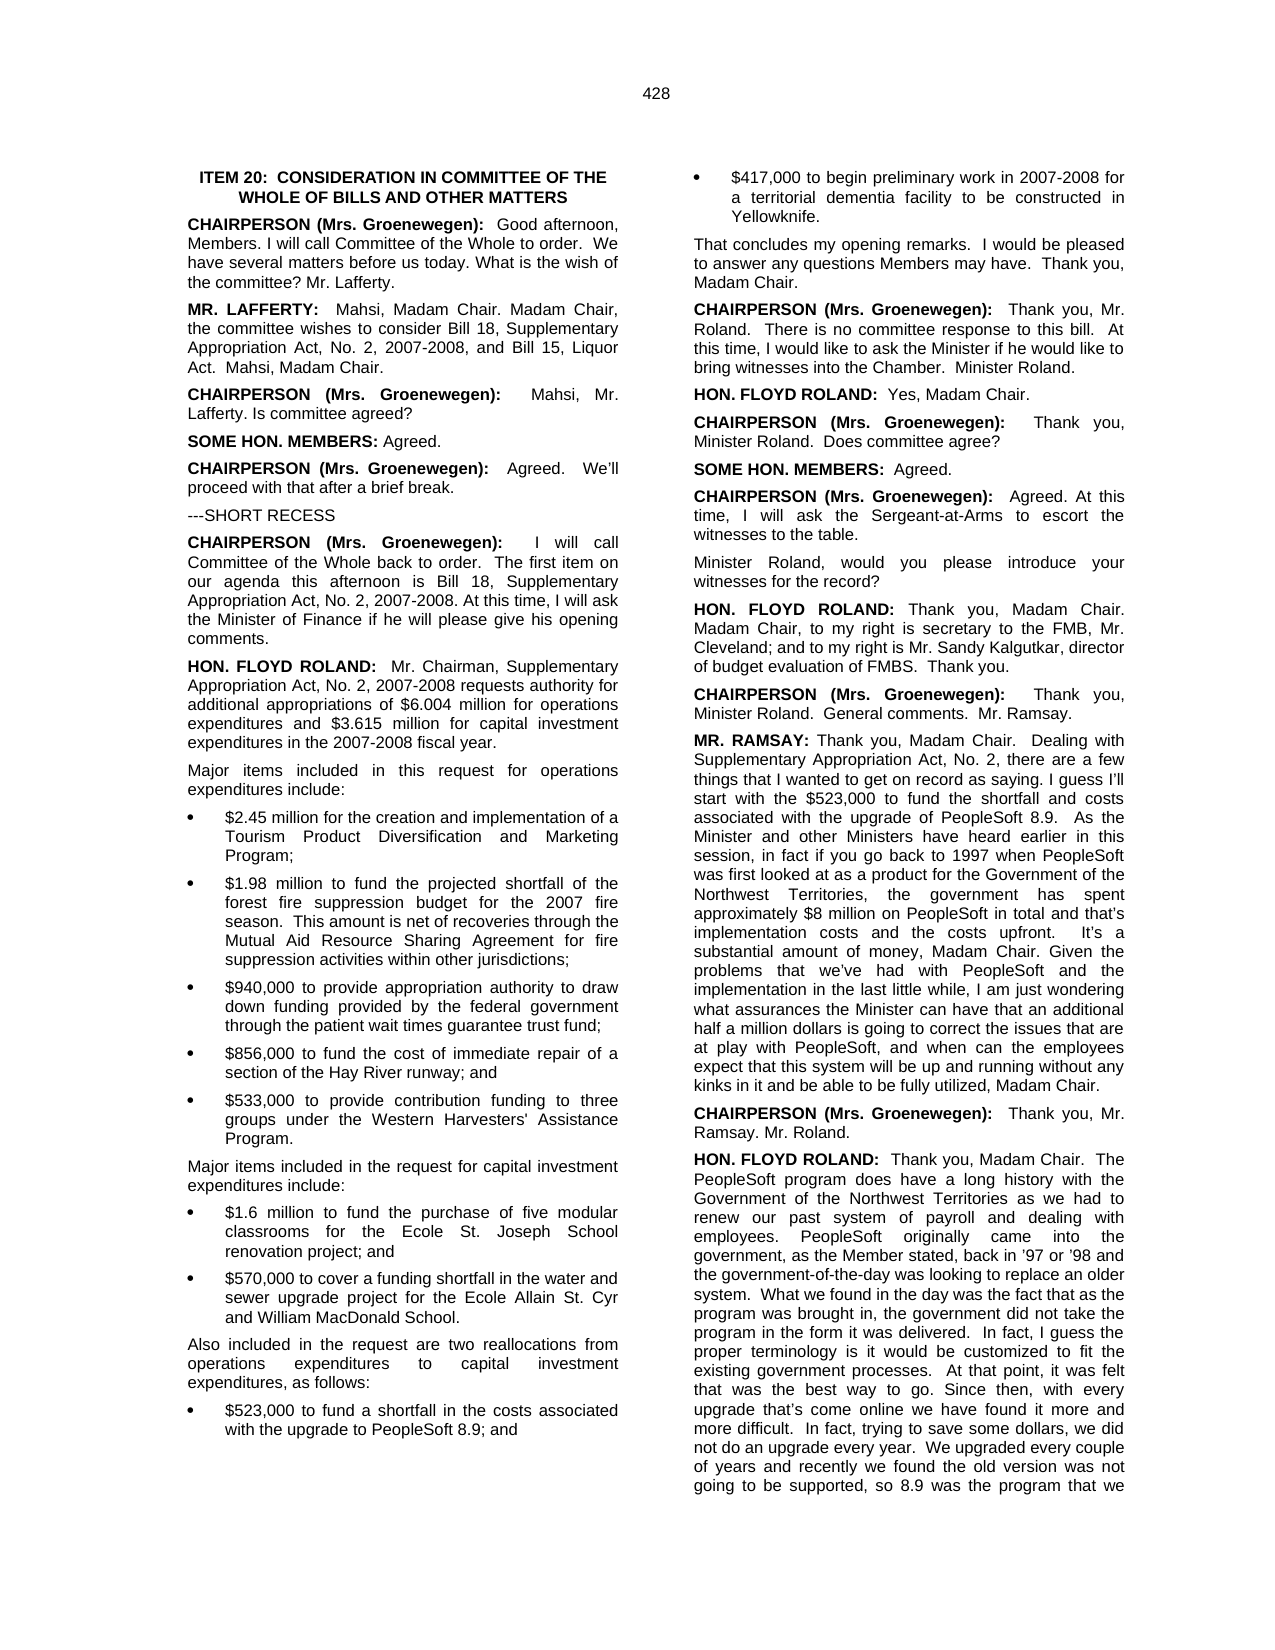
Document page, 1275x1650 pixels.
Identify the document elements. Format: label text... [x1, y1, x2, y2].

text SOME HON. MEMBERS: Agreed. [187, 432, 619, 451]
text MR. LAFFERTY: Mahsi, Madam Chair. Madam Chair, the committee wishes to consider Bill 18, Supplementary Appropriation Act, No. 2, 2007-2008, and Bill 15, Liquor Act. Mahsi, Madam Chair. [187, 300, 619, 377]
list $1.98 million to fund the projected shortfall of the forest fire suppression budget for the 2007 fire season. This amount is net of recoveries through the Mutual Aid Resource Sharing Agreement for fire suppression activities within other jurisdictions; [187, 873, 619, 969]
text Major items included in the request for capital investment expenditures include: [187, 1156, 619, 1195]
text CHAIRPERSON (Mrs. Groenewegen): Thank you, Minister Roland. General comments. Mr. Ramsay. [694, 684, 1125, 723]
text ---SHORT RECESS [187, 506, 619, 525]
text CHAIRPERSON (Mrs. Groenewegen): Thank you, Mr. Ramsay. Mr. Roland. [694, 1103, 1125, 1142]
text MR. RAMSAY: Thank you, Madam Chair. Dealing with Supplementary Appropriation Act, No. 2, there are a few things that I wanted to get on record as saying. I guess I’ll start with the $523,000 to fund the shortfall and costs associated with the upgrade of PeopleSoft 8.9. As the Minister and other Ministers have heard earlier in this session, in fact if you go back to 1997 when PeopleSoft was first looked at as a product for the Government of the Northwest Territories, the government has spent approximately $8 million on PeopleSoft in total and that’s implementation costs and the costs upfront. It’s a substantial amount of money, Madam Chair. Given the problems that we’ve had with PeopleSoft and the implementation in the last little while, I am just wondering what assurances the Minister can have that an additional half a million dollars is going to correct the issues that are at play with PeopleSoft, and when can the employees expect that this system will be up and running without any kinks in it and be able to be fully utilized, Madam Chair. [694, 731, 1125, 1095]
text SOME HON. MEMBERS: Agreed. [694, 459, 1125, 478]
text Also included in the request are two reallocations from operations expenditures to capital investment expenditures, as follows: [187, 1335, 619, 1392]
list $533,000 to provide contribution funding to three groups under the Western Harvesters' Assistance Program. [187, 1090, 619, 1148]
text HON. FLOYD ROLAND: Yes, Madam Chair. [694, 385, 1125, 404]
text CHAIRPERSON (Mrs. Groenewegen): Thank you, Minister Roland. Does committee agree? [694, 413, 1125, 451]
text HON. FLOYD ROLAND: Thank you, Madam Chair. Madam Chair, to my right is secretary to the FMB, Mr. Cleveland; and to my right is Mr. Sandy Kalgutkar, director of budget evaluation of FMBS. Thank you. [694, 599, 1125, 676]
text Major items included in this request for operations expenditures include: [187, 761, 619, 799]
text CHAIRPERSON (Mrs. Groenewegen): Agreed. At this time, I will ask the Sergeant-at-Arms to escort the witnesses to the table. [694, 487, 1125, 544]
list $940,000 to provide appropriation authority to draw down funding provided by the federal government through the patient wait times guarantee trust fund; [187, 978, 619, 1035]
text HON. FLOYD ROLAND: Mr. Chairman, Supplementary Appropriation Act, No. 2, 2007-2008 requests authority for additional appropriations of $6.004 million for operations expenditures and $3.615 million for capital investment expenditures in the 2007-2008 fiscal year. [187, 657, 619, 752]
text CHAIRPERSON (Mrs. Groenewegen): I will call Committee of the Whole back to order. The first item on our agenda this afternoon is Bill 18, Supplementary Appropriation Act, No. 2, 2007-2008. At this time, I will ask the Minister of Finance if he will please give his opening comments. [187, 533, 619, 648]
text CHAIRPERSON (Mrs. Groenewegen): Agreed. We’ll proceed with that after a brief break. [187, 459, 619, 497]
list $417,000 to begin preliminary work in 2007-2008 for a territorial dementia facility to be constructed in Yellowknife. [694, 168, 1125, 226]
list $570,000 to cover a funding shortfall in the water and sewer upgrade project for the Ecole Allain St. Cyr and William MacDonald School. [187, 1269, 619, 1327]
list $856,000 to fund the cost of immediate repair of a section of the Hay River runway; and [187, 1044, 619, 1082]
text CHAIRPERSON (Mrs. Groenewegen): Thank you, Mr. Roland. There is no committee response to this bill. At this time, I would like to ask the Minister if he would like to bring witnesses into the Chamber. Minister Roland. [694, 300, 1125, 377]
list $2.45 million for the creation and implementation of a Tourism Product Diversification and Marketing Program; [187, 807, 619, 865]
subtitle ITEM 20: CONSIDERATION IN COMMITTEE OF THE WHOLE OF BILLS AND OTHER MATTERS [187, 168, 619, 207]
text CHAIRPERSON (Mrs. Groenewegen): Good afternoon, Members. I will call Committee of the Whole to order. We have several matters before us today. What is the wish of the committee? Mr. Lafferty. [187, 215, 619, 292]
text That concludes my opening remarks. I would be pleased to answer any questions Members may have. Thank you, Madam Chair. [694, 234, 1125, 292]
list $1.6 million to fund the purchase of five modular classrooms for the Ecole St. Joseph School renovation project; and [187, 1203, 619, 1261]
text CHAIRPERSON (Mrs. Groenewegen): Mahsi, Mr. Lafferty. Is committee agreed? [187, 385, 619, 423]
list $523,000 to fund a shortfall in the costs associated with the upgrade to PeopleSoft 8.9; and [187, 1401, 619, 1439]
text Minister Roland, would you please introduce your witnesses for the record? [694, 553, 1125, 591]
